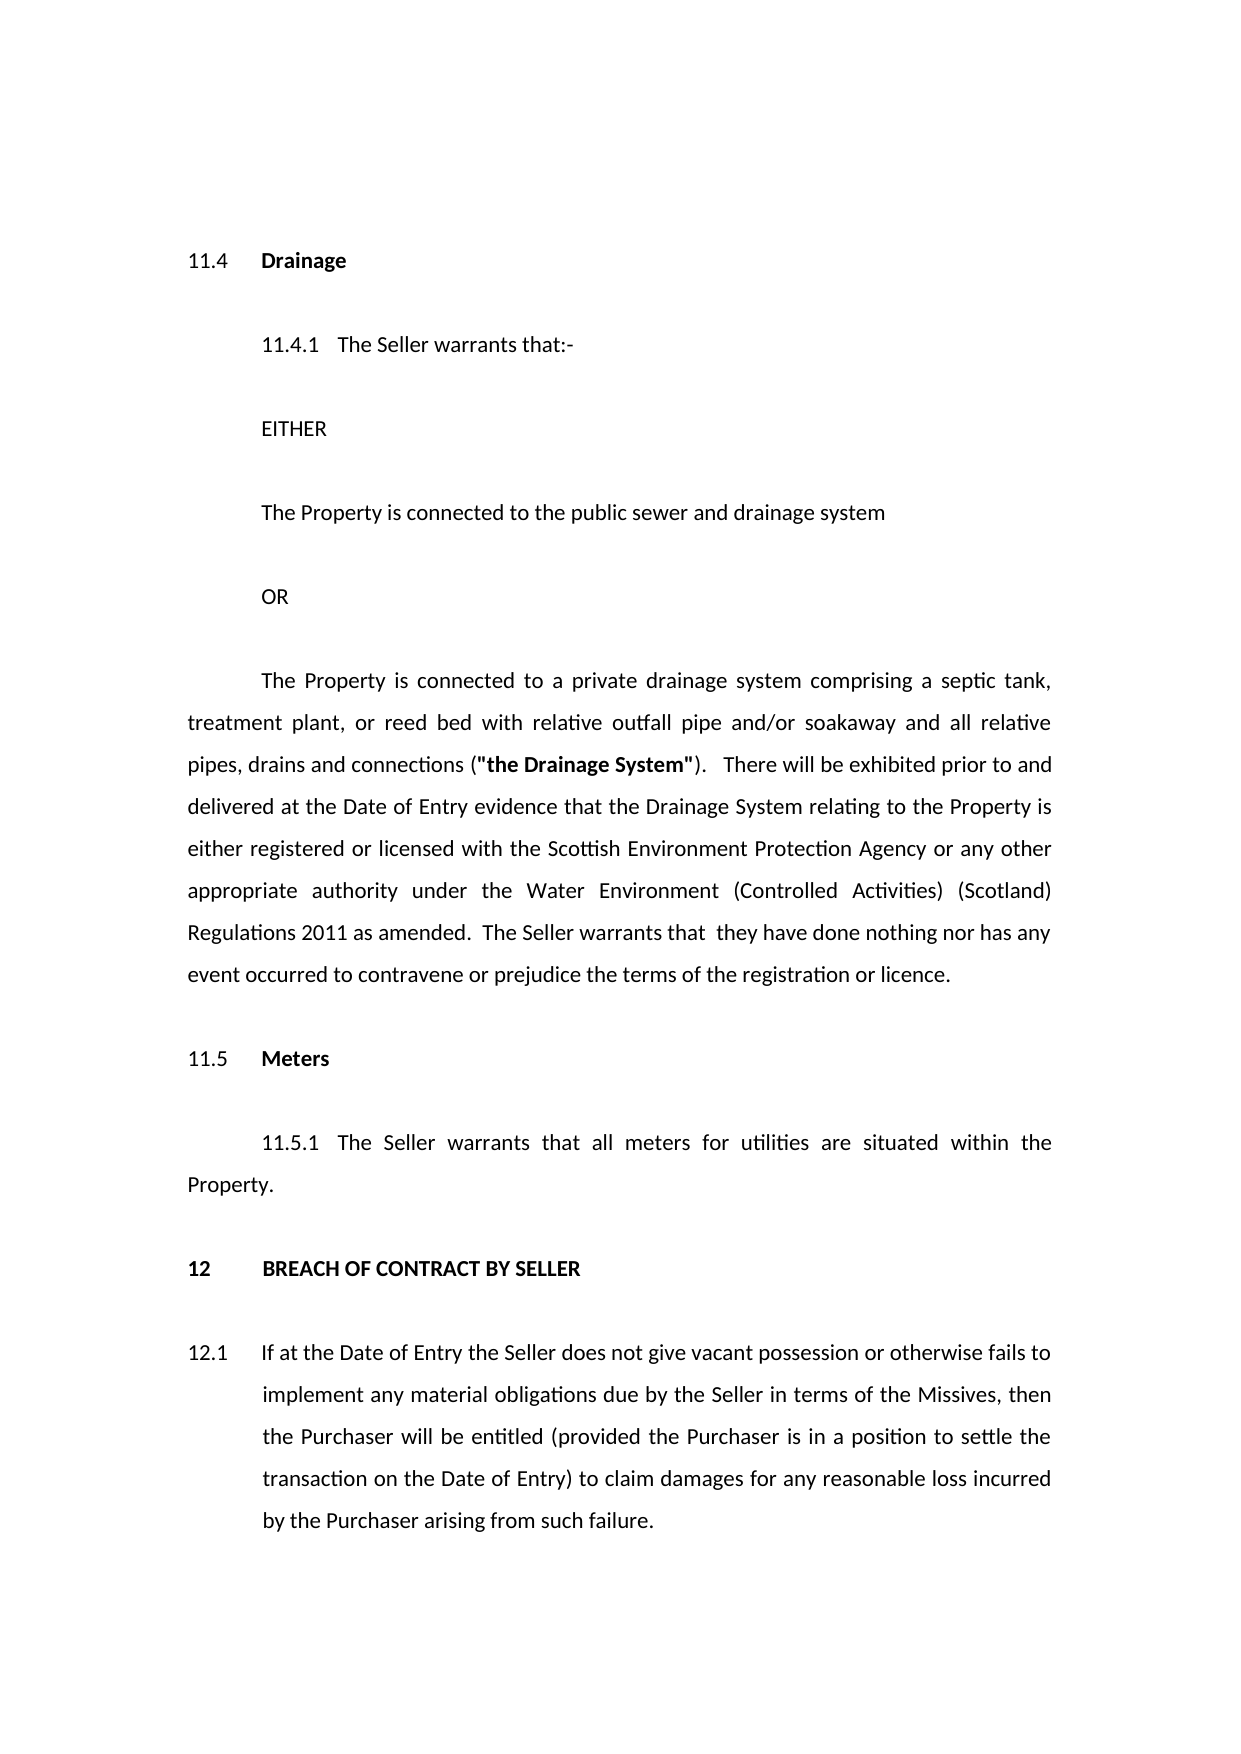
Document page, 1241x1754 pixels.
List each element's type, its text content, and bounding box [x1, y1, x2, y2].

list If at the Date of Entry the Seller does not give vacant possession or otherwise fails to implement any material obligations due by the Seller in terms of the Missives, then the Purchaser will be entitled (provided the Purchaser is in a position to settle the transaction on the Date of Entry) to claim damages for any reasonable loss incurred by the Purchaser arising from such failure. [187, 1338, 1053, 1534]
text 11.5 Meters [187, 1044, 1053, 1072]
text 11.4 Drainage [187, 246, 1053, 274]
text OR [187, 582, 1053, 610]
text 12 BREACH OF CONTRACT BY SELLER [187, 1254, 1053, 1282]
text EITHER [187, 414, 1053, 442]
text The Property is connected to the public sewer and drainage system [187, 498, 1053, 526]
text The Property is connected to a private drainage system comprising a septic tank, treatment plant, or reed bed with relative outfall pipe and/or soakaway and all relative pipes, drains and connections ("the Drainage System"). There will be exhibited prior to and delivered at the Date of Entry evidence that the Drainage System relating to the Property is either registered or licensed with the Scottish Environment Protection Agency or any other appropriate authority under the Water Environment (Controlled Activities) (Scotland) Regulations 2011 as amended. The Seller warrants that they have done nothing nor has any event occurred to contravene or prejudice the terms of the registration or licence. [187, 666, 1053, 988]
text 11.5.1 The Seller warrants that all meters for utilities are situated within the Property. [187, 1128, 1053, 1198]
text 11.4.1 The Seller warrants that:- [187, 330, 1053, 358]
